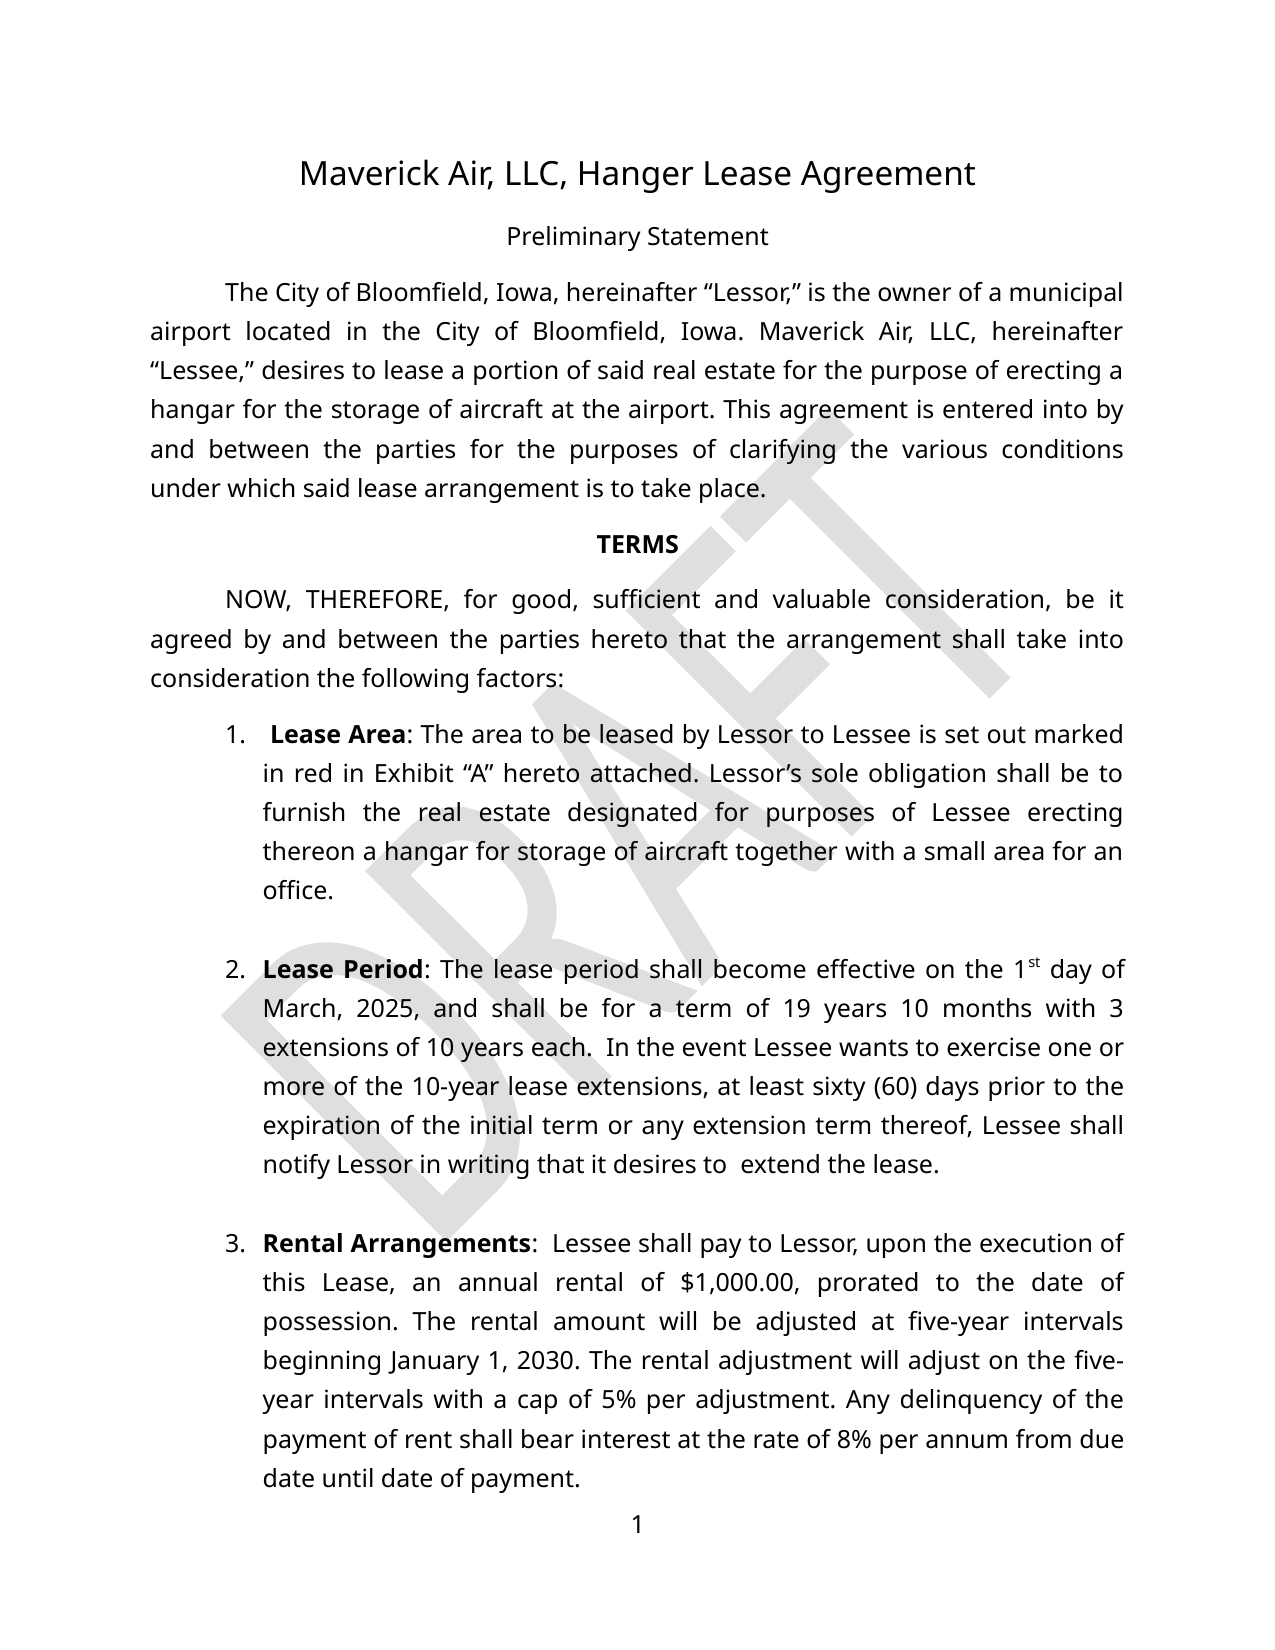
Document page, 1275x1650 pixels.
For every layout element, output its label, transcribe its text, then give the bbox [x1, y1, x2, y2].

list Lease Area: The area to be leased by Lessor to Lessee is set out marked in red in Exhibit “A” hereto attached. Lessor’s sole obligation shall be to furnish the real estate designated for purposes of Lessee erecting thereon a hangar for storage of aircraft together with a small area for an office. [225, 716, 1125, 907]
text NOW, THEREFORE, for good, sufficient and valuable consideration, be it agreed by and between the parties hereto that the arrangement shall take into consideration the following factors: [150, 582, 1125, 694]
text TERMS [150, 526, 1125, 560]
text The City of Bloomfield, Iowa, hereinafter “Lessor,” is the owner of a municipal airport located in the City of Bloomfield, Iowa. Maverick Air, LLC, hereinafter “Lessee,” desires to lease a portion of said real estate for the purpose of erecting a hangar for the storage of aircraft at the airport. This agreement is entered into by and between the parties for the purposes of clarifying the various conditions under which said lease arrangement is to take place. [150, 275, 1125, 504]
text Maverick Air, LLC, Hanger Lease Agreement [150, 150, 1125, 195]
list Rental Arrangements: Lessee shall pay to Lessor, upon the execution of this Lease, an annual rental of $1,000.00, prorated to the date of possession. The rental amount will be adjusted at five-year intervals beginning January 1, 2030. The rental adjustment will adjust on the five-year intervals with a cap of 5% per adjustment. Any delinquency of the payment of rent shall bear interest at the rate of 8% per annum from due date until date of payment. [225, 1226, 1125, 1494]
text Preliminary Statement [150, 219, 1125, 253]
list Lease Period: The lease period shall become effective on the 1st day of March, 2025, and shall be for a term of 19 years 10 months with 3 extensions of 10 years each. In the event Lessee wants to exercise one or more of the 10-year lease extensions, at least sixty (60) days prior to the expiration of the initial term or any extension term thereof, Lessee shall notify Lessor in writing that it desires to extend the lease. [225, 951, 1125, 1181]
